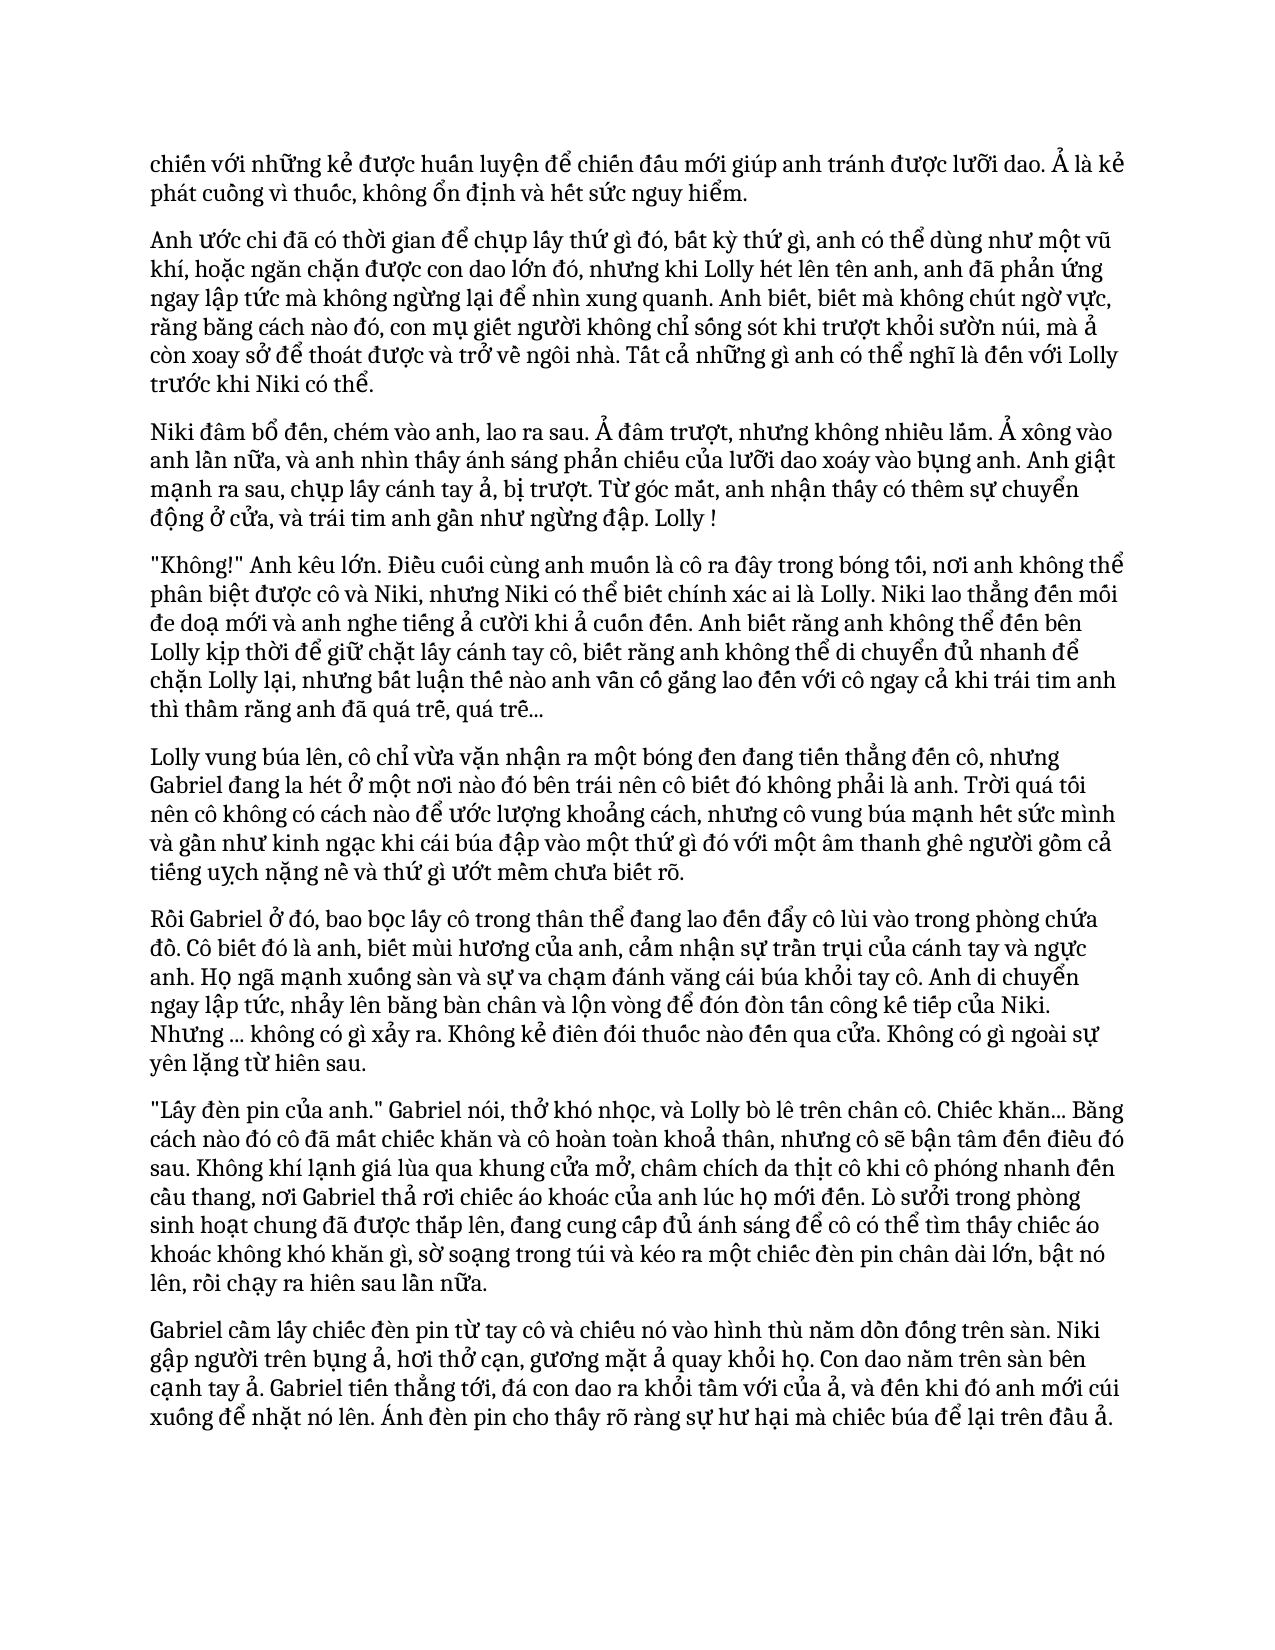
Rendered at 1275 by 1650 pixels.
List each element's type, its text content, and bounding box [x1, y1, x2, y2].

text Anh ước chi đã có thời gian để chụp lấy thứ gì đó, bất kỳ thứ gì, anh có thể dùng như một vũ khí, hoặc ngăn chặn được con dao lớn đó, nhưng khi Lolly hét lên tên anh, anh đã phản ứng ngay lập tức mà không ngừng lại để nhìn xung quanh. Anh biết, biết mà không chút ngờ vực, rằng bằng cách nào đó, con mụ giết người không chỉ sống sót khi trượt khỏi sườn núi, mà ả còn xoay sở để thoát được và trở về ngôi nhà. Tất cả những gì anh có thể nghĩ là đến với Lolly trước khi Niki có thể. [150, 226, 1125, 399]
text Lolly vung búa lên, cô chỉ vừa vặn nhận ra một bóng đen đang tiến thẳng đến cô, nhưng Gabriel đang la hét ở một nơi nào đó bên trái nên cô biết đó không phải là anh. Trời quá tối nên cô không có cách nào để ước lượng khoảng cách, nhưng cô vung búa mạnh hết sức mình và gần như kinh ngạc khi cái búa đập vào một thứ gì đó với một âm thanh ghê người gồm cả tiếng uỵch nặng nề và thứ gì ướt mềm chưa biết rõ. [150, 742, 1125, 886]
text "Lấy đèn pin của anh." Gabriel nói, thở khó nhọc, và Lolly bò lê trên chân cô. Chiếc khăn... Bằng cách nào đó cô đã mất chiếc khăn và cô hoàn toàn khoả thân, nhưng cô sẽ bận tâm đến điều đó sau. Không khí lạnh giá lùa qua khung cửa mở, châm chích da thịt cô khi cô phóng nhanh đến cầu thang, nơi Gabriel thả rơi chiếc áo khoác của anh lúc họ mới đến. Lò sưởi trong phòng sinh hoạt chung đã được thắp lên, đang cung cấp đủ ánh sáng để cô có thể tìm thấy chiếc áo khoác không khó khăn gì, sờ soạng trong túi và kéo ra một chiếc đèn pin chân dài lớn, bật nó lên, rồi chạy ra hiên sau lần nữa. [150, 1096, 1125, 1297]
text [150, 150, 1125, 207]
text Gabriel cầm lấy chiếc đèn pin từ tay cô và chiếu nó vào hình thù nằm dồn đống trên sàn. Niki gập người trên bụng ả, hơi thở cạn, gương mặt ả quay khỏi họ. Con dao nằm trên sàn bên cạnh tay ả. Gabriel tiến thẳng tới, đá con dao ra khỏi tầm với của ả, và đến khi đó anh mới cúi xuống để nhặt nó lên. Ánh đèn pin cho thấy rõ ràng sự hư hại mà chiếc búa để lại trên đầu ả. [150, 1316, 1125, 1431]
text Rồi Gabriel ở đó, bao bọc lấy cô trong thân thể đang lao đến đẩy cô lùi vào trong phòng chứa đồ. Cô biết đó là anh, biết mùi hương của anh, cảm nhận sự trần trụi của cánh tay và ngực anh. Họ ngã mạnh xuống sàn và sự va chạm đánh văng cái búa khỏi tay cô. Anh di chuyển ngay lập tức, nhảy lên bằng bàn chân và lộn vòng để đón đòn tấn công kế tiếp của Niki. Nhưng ... không có gì xảy ra. Không kẻ điên đói thuốc nào đến qua cửa. Không có gì ngoài sự yên lặng từ hiên sau. [150, 905, 1125, 1077]
text Niki đâm bổ đến, chém vào anh, lao ra sau. Ả đâm trượt, nhưng không nhiều lắm. Ả xông vào anh lần nữa, và anh nhìn thấy ánh sáng phản chiếu của lưỡi dao xoáy vào bụng anh. Anh giật mạnh ra sau, chụp lấy cánh tay ả, bị trượt. Từ góc mắt, anh nhận thấy có thêm sự chuyển động ở cửa, và trái tim anh gần như ngừng đập. Lolly ! [150, 417, 1125, 532]
text "Không!" Anh kêu lớn. Điều cuối cùng anh muốn là cô ra đây trong bóng tối, nơi anh không thể phân biệt được cô và Niki, nhưng Niki có thể biết chính xác ai là Lolly. Niki lao thẳng đến mối đe doạ mới và anh nghe tiếng ả cười khi ả cuốn đến. Anh biết rằng anh không thể đến bên Lolly kịp thời để giữ chặt lấy cánh tay cô, biết rằng anh không thể di chuyển đủ nhanh để chặn Lolly lại, nhưng bất luận thế nào anh vẫn cố gắng lao đến với cô ngay cả khi trái tim anh thì thầm rằng anh đã quá trễ, quá trễ... [150, 551, 1125, 724]
